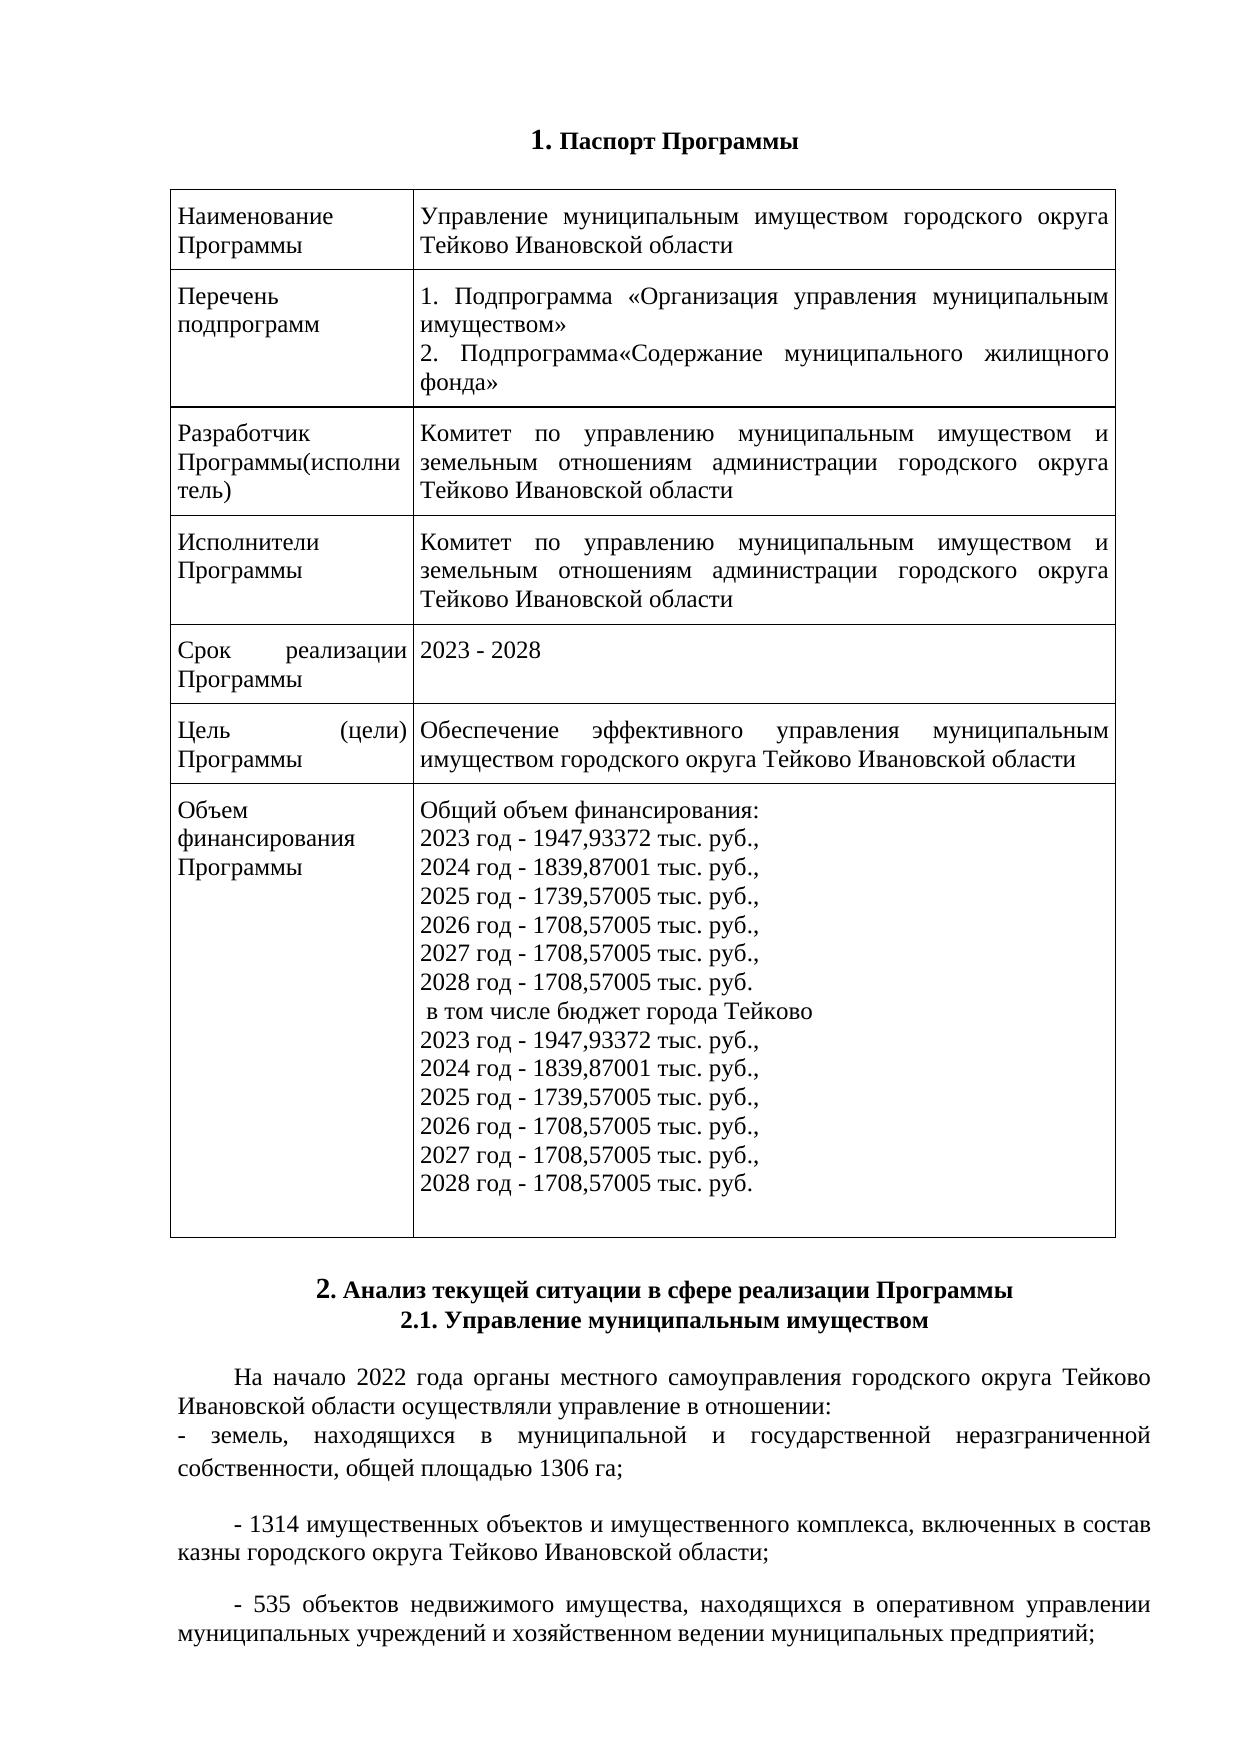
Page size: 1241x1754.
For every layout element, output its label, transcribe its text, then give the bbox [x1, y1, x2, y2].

table_cell Исполнители Программы [171, 516, 413, 623]
table_cell Срок реализации Программы [171, 625, 413, 703]
text - 1314 имущественных объектов и имущественного комплекса, включенных в состав казны городского округа Тейково Ивановской области; [177, 1509, 1152, 1566]
table_header Наименование Программы [171, 190, 413, 269]
title 2.1. Управление муниципальным имуществом [177, 1305, 1152, 1333]
title 1. Паспорт Программы [177, 122, 1152, 156]
text - 535 объектов недвижимого имущества, находящихся в оперативном управлении муниципальных учреждений и хозяйственном ведении муниципальных предприятий; [177, 1589, 1152, 1647]
table_cell Объем финансирования Программы [171, 784, 413, 1237]
title 2. Анализ текущей ситуации в сфере реализации Программы [177, 1271, 1152, 1305]
text - земель, находящихся в муниципальной и государственной неразграниченной собственности, общей площадью 1306 га; [177, 1420, 1152, 1481]
table_cell 2023 - 2028 [414, 625, 1115, 703]
table_cell Разработчик Программы(исполнитель) [171, 408, 413, 515]
table_cell Цель (цели) Программы [171, 704, 413, 783]
table_cell Общий объем финансирования: 2023 год - 1947,93372 тыс. руб., 2024 год - 1839,87001 тыс. руб., 2025 год - 1739,57005 тыс. руб., 2026 год - 1708,57005 тыс. руб., 2027 год - 1708,57005 тыс. руб., 2028 год - 1708,57005 тыс. руб. в том числе бюджет города Тейково 2023 год - 1947,93372 тыс. руб., 2024 год - 1839,87001 тыс. руб., 2025 год - 1739,57005 тыс. руб., 2026 год - 1708,57005 тыс. руб., 2027 год - 1708,57005 тыс. руб., 2028 год - 1708,57005 тыс. руб. [414, 784, 1115, 1237]
text На начало 2022 года органы местного самоуправления городского округа Тейково Ивановской области осуществляли управление в отношении: [177, 1362, 1152, 1420]
table_cell Комитет по управлению муниципальным имуществом и земельным отношениям администрации городского округа Тейково Ивановской области [414, 408, 1115, 515]
table_cell Комитет по управлению муниципальным имуществом и земельным отношениям администрации городского округа Тейково Ивановской области [414, 516, 1115, 623]
table_cell 1. Подпрограмма «Организация управления муниципальным имуществом» 2. Подпрограмма«Содержание муниципального жилищного фонда» [414, 270, 1115, 406]
table_header Управление муниципальным имуществом городского округа Тейково Ивановской области [414, 190, 1115, 269]
table_cell Обеспечение эффективного управления муниципальным имуществом городского округа Тейково Ивановской области [414, 704, 1115, 783]
table_cell Перечень подпрограмм [171, 270, 413, 406]
